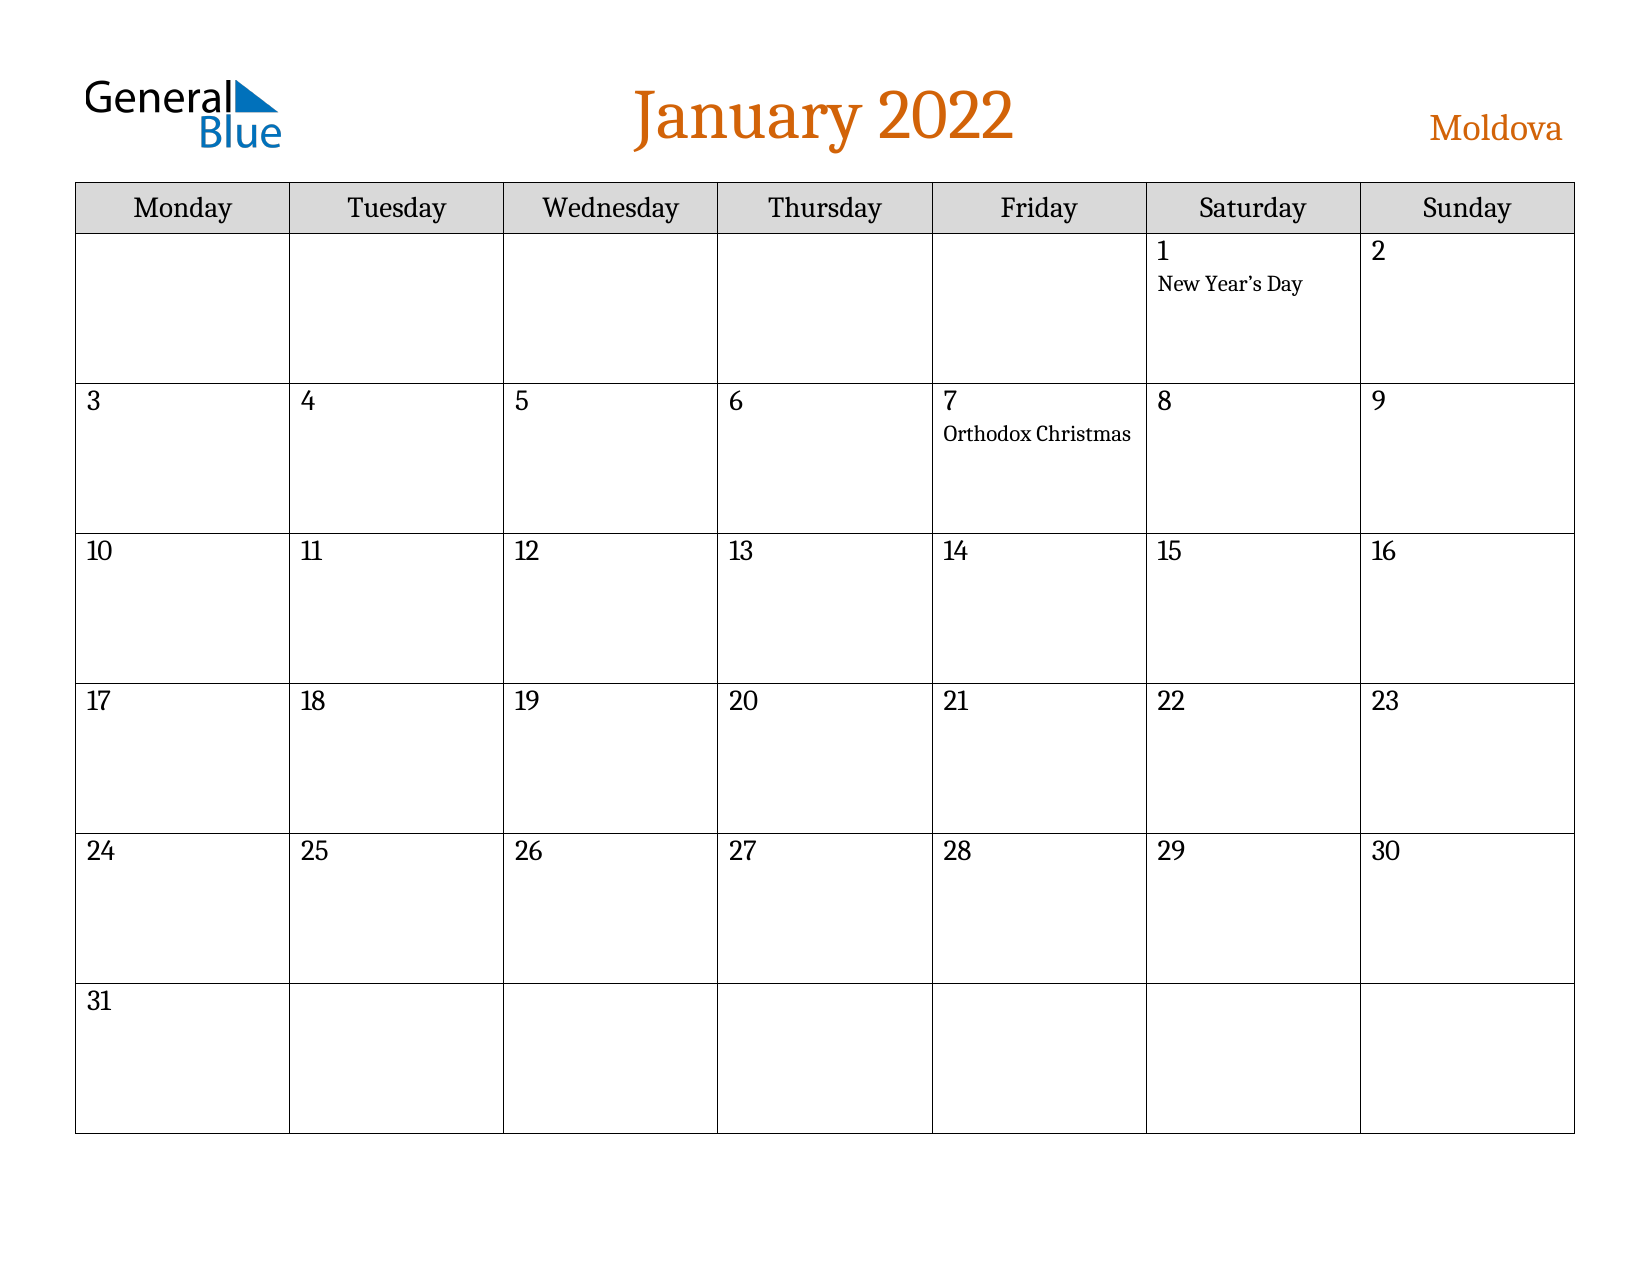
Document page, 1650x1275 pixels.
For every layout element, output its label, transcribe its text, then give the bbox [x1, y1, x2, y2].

table_cell [933, 720, 1146, 833]
table_cell [290, 870, 503, 983]
table_cell 1 [1147, 234, 1360, 270]
table_cell Tuesday [290, 183, 503, 233]
table_cell 26 [504, 834, 717, 870]
table_cell Sunday [1361, 183, 1574, 233]
table_cell 29 [1147, 834, 1360, 870]
table_cell [1361, 1020, 1574, 1133]
table_cell [1361, 570, 1574, 683]
table_cell [504, 570, 717, 683]
table_cell [1361, 270, 1574, 383]
table_cell 2 [1361, 234, 1574, 270]
table_cell [718, 720, 932, 833]
table_cell 14 [933, 534, 1146, 570]
table_cell [1147, 1020, 1360, 1133]
table_cell [76, 870, 289, 983]
table_cell 12 [504, 534, 717, 570]
table_cell [76, 234, 289, 270]
table_cell [504, 870, 717, 983]
table_cell [1147, 420, 1360, 533]
table_cell [933, 984, 1146, 1020]
table_cell [290, 234, 503, 270]
table_cell Orthodox Christmas [933, 420, 1146, 533]
table_cell 16 [1361, 534, 1574, 570]
table_cell 28 [933, 834, 1146, 870]
table_cell [933, 1020, 1146, 1133]
table_cell [290, 420, 503, 533]
table_cell 6 [718, 384, 932, 420]
table_cell 19 [504, 684, 717, 720]
table_cell [1361, 420, 1574, 533]
table_cell [76, 720, 289, 833]
table_cell [504, 420, 717, 533]
table_cell Thursday [718, 183, 932, 233]
table_cell [933, 270, 1146, 383]
table_cell [718, 270, 932, 383]
table_header January 2022 [504, 75, 1146, 182]
table_cell [76, 1020, 289, 1133]
table_cell 21 [933, 684, 1146, 720]
table_cell 22 [1147, 684, 1360, 720]
table_cell [504, 720, 717, 833]
table_cell New Year’s Day [1147, 270, 1360, 383]
table_cell [718, 1020, 932, 1133]
table_cell 8 [1147, 384, 1360, 420]
table_cell 17 [76, 684, 289, 720]
table_cell [933, 570, 1146, 683]
table_header [76, 75, 503, 182]
table_cell [290, 720, 503, 833]
table_cell [290, 270, 503, 383]
table_cell 25 [290, 834, 503, 870]
table_cell [718, 870, 932, 983]
table_cell [718, 570, 932, 683]
table_cell 30 [1361, 834, 1574, 870]
table_cell 23 [1361, 684, 1574, 720]
table_cell 18 [290, 684, 503, 720]
table_cell 10 [76, 534, 289, 570]
table_cell 5 [504, 384, 717, 420]
table_cell [290, 1020, 503, 1133]
table_cell Monday [76, 183, 289, 233]
table_cell [290, 984, 503, 1020]
table_cell [76, 570, 289, 683]
table_cell [718, 984, 932, 1020]
table_cell [1147, 870, 1360, 983]
table_cell [1361, 720, 1574, 833]
table_cell [504, 270, 717, 383]
table_cell [718, 420, 932, 533]
table_cell [1361, 870, 1574, 983]
table_cell [76, 270, 289, 383]
table_cell [1147, 570, 1360, 683]
table_cell Friday [933, 183, 1146, 233]
table_cell [504, 234, 717, 270]
table_cell 31 [76, 984, 289, 1020]
table_cell 13 [718, 534, 932, 570]
table_cell 15 [1147, 534, 1360, 570]
table_cell [1147, 720, 1360, 833]
table_cell 3 [76, 384, 289, 420]
table_cell [76, 420, 289, 533]
table_cell [504, 1020, 717, 1133]
table_cell [290, 570, 503, 683]
table_cell 4 [290, 384, 503, 420]
table_cell 11 [290, 534, 503, 570]
table_cell Wednesday [504, 183, 717, 233]
table_cell [718, 234, 932, 270]
table_cell [504, 984, 717, 1020]
table_cell [933, 870, 1146, 983]
table_cell 24 [76, 834, 289, 870]
picture [86, 80, 281, 148]
table_cell 20 [718, 684, 932, 720]
table_cell [1147, 984, 1360, 1020]
table_cell 27 [718, 834, 932, 870]
table_cell [933, 234, 1146, 270]
table_cell Saturday [1147, 183, 1360, 233]
table_cell [1361, 984, 1574, 1020]
table_cell 9 [1361, 384, 1574, 420]
table_header Moldova [1146, 75, 1574, 182]
table_cell 7 [933, 384, 1146, 420]
